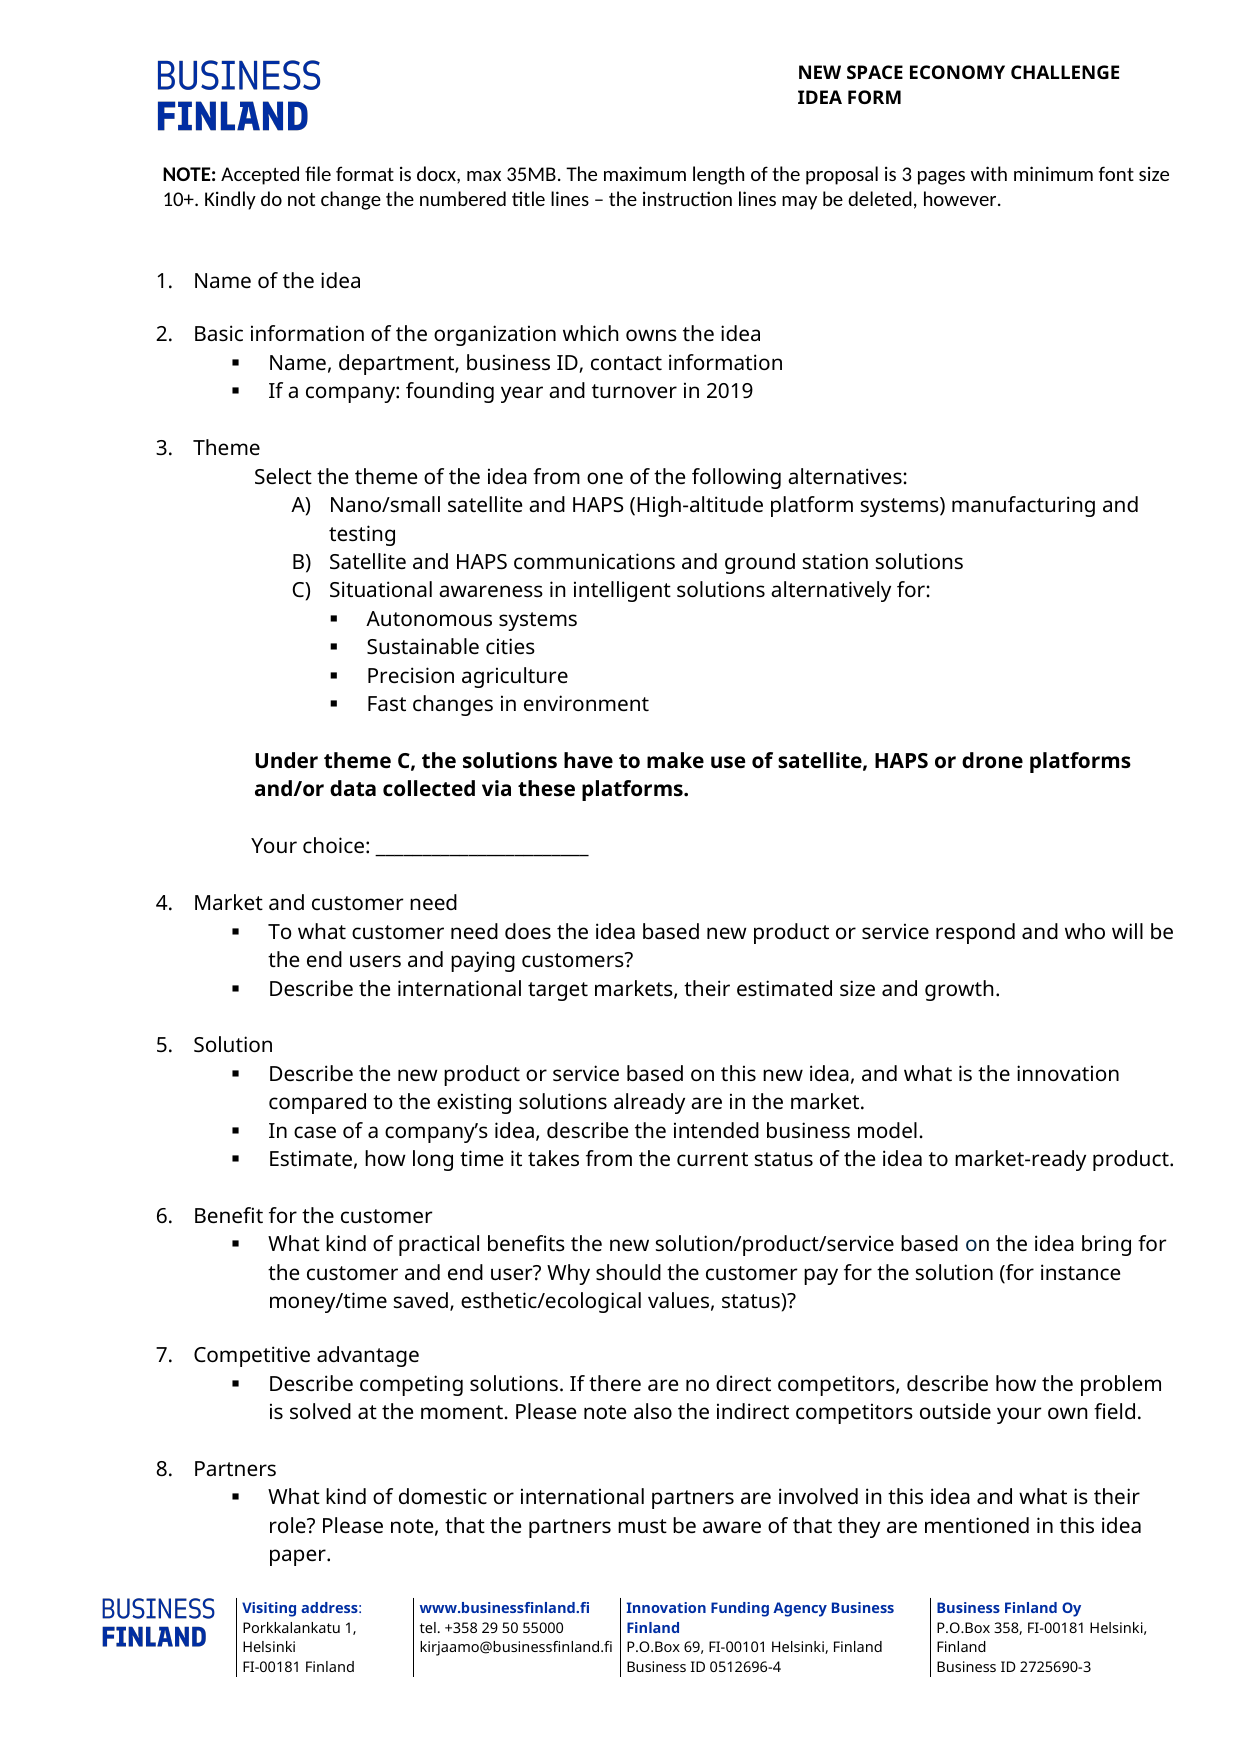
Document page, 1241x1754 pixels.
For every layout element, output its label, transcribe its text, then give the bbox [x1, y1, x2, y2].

list Nano/small satellite and HAPS (High-altitude platform systems) manufacturing and testing [291, 490, 1181, 547]
list Solution [156, 1031, 1181, 1059]
list What kind of practical benefits the new solution/product/service based on the idea bring for the customer and end user? Why should the customer pay for the solution (for instance money/time saved, esthetic/ecological values, status)? [231, 1229, 1181, 1315]
list Market and customer need [156, 888, 1181, 917]
list Fast changes in environment [329, 689, 1181, 718]
list Name, department, business ID, contact information [231, 348, 1181, 376]
list Satellite and HAPS communications and ground station solutions [291, 547, 1181, 576]
picture [157, 60, 321, 131]
list Competitive advantage [156, 1340, 1181, 1369]
list Estimate, how long time it takes from the current status of the idea to market-ready product. [231, 1144, 1181, 1173]
list Basic information of the organization which owns the idea [156, 319, 1181, 348]
list Autonomous systems [329, 604, 1181, 632]
list Precision agriculture [329, 661, 1181, 689]
list What kind of domestic or international partners are involved in this idea and what is their role? Please note, that the partners must be aware of that they are mentioned in this idea paper. [231, 1482, 1181, 1568]
list Theme [156, 433, 1181, 462]
picture [102, 1598, 215, 1647]
list Benefit for the customer [156, 1201, 1181, 1229]
list Sustainable cities [329, 632, 1181, 661]
list Describe the international target markets, their estimated size and growth. [231, 974, 1181, 1002]
list Your choice: _______________________ [251, 831, 1181, 860]
list If a company: founding year and turnover in 2019 [231, 376, 1181, 405]
list Name of the idea [156, 266, 1181, 294]
list In case of a company’s idea, describe the intended business model. [231, 1116, 1181, 1144]
list Situational awareness in intelligent solutions alternatively for: [291, 576, 1181, 604]
list Describe the new product or service based on this new idea, and what is the innovation compared to the existing solutions already are in the market. [231, 1059, 1181, 1116]
text Under theme C, the solutions have to make use of satellite, HAPS or drone platforms and/or data collected via these platforms. [254, 746, 1181, 803]
list To what customer need does the idea based new product or service respond and who will be the end users and paying customers? [231, 917, 1181, 974]
list Partners [156, 1454, 1181, 1482]
list Describe competing solutions. If there are no direct competitors, describe how the problem is solved at the moment. Please note also the indirect competitors outside your own field. [231, 1369, 1181, 1426]
text Select the theme of the idea from one of the following alternatives: [193, 462, 1181, 490]
